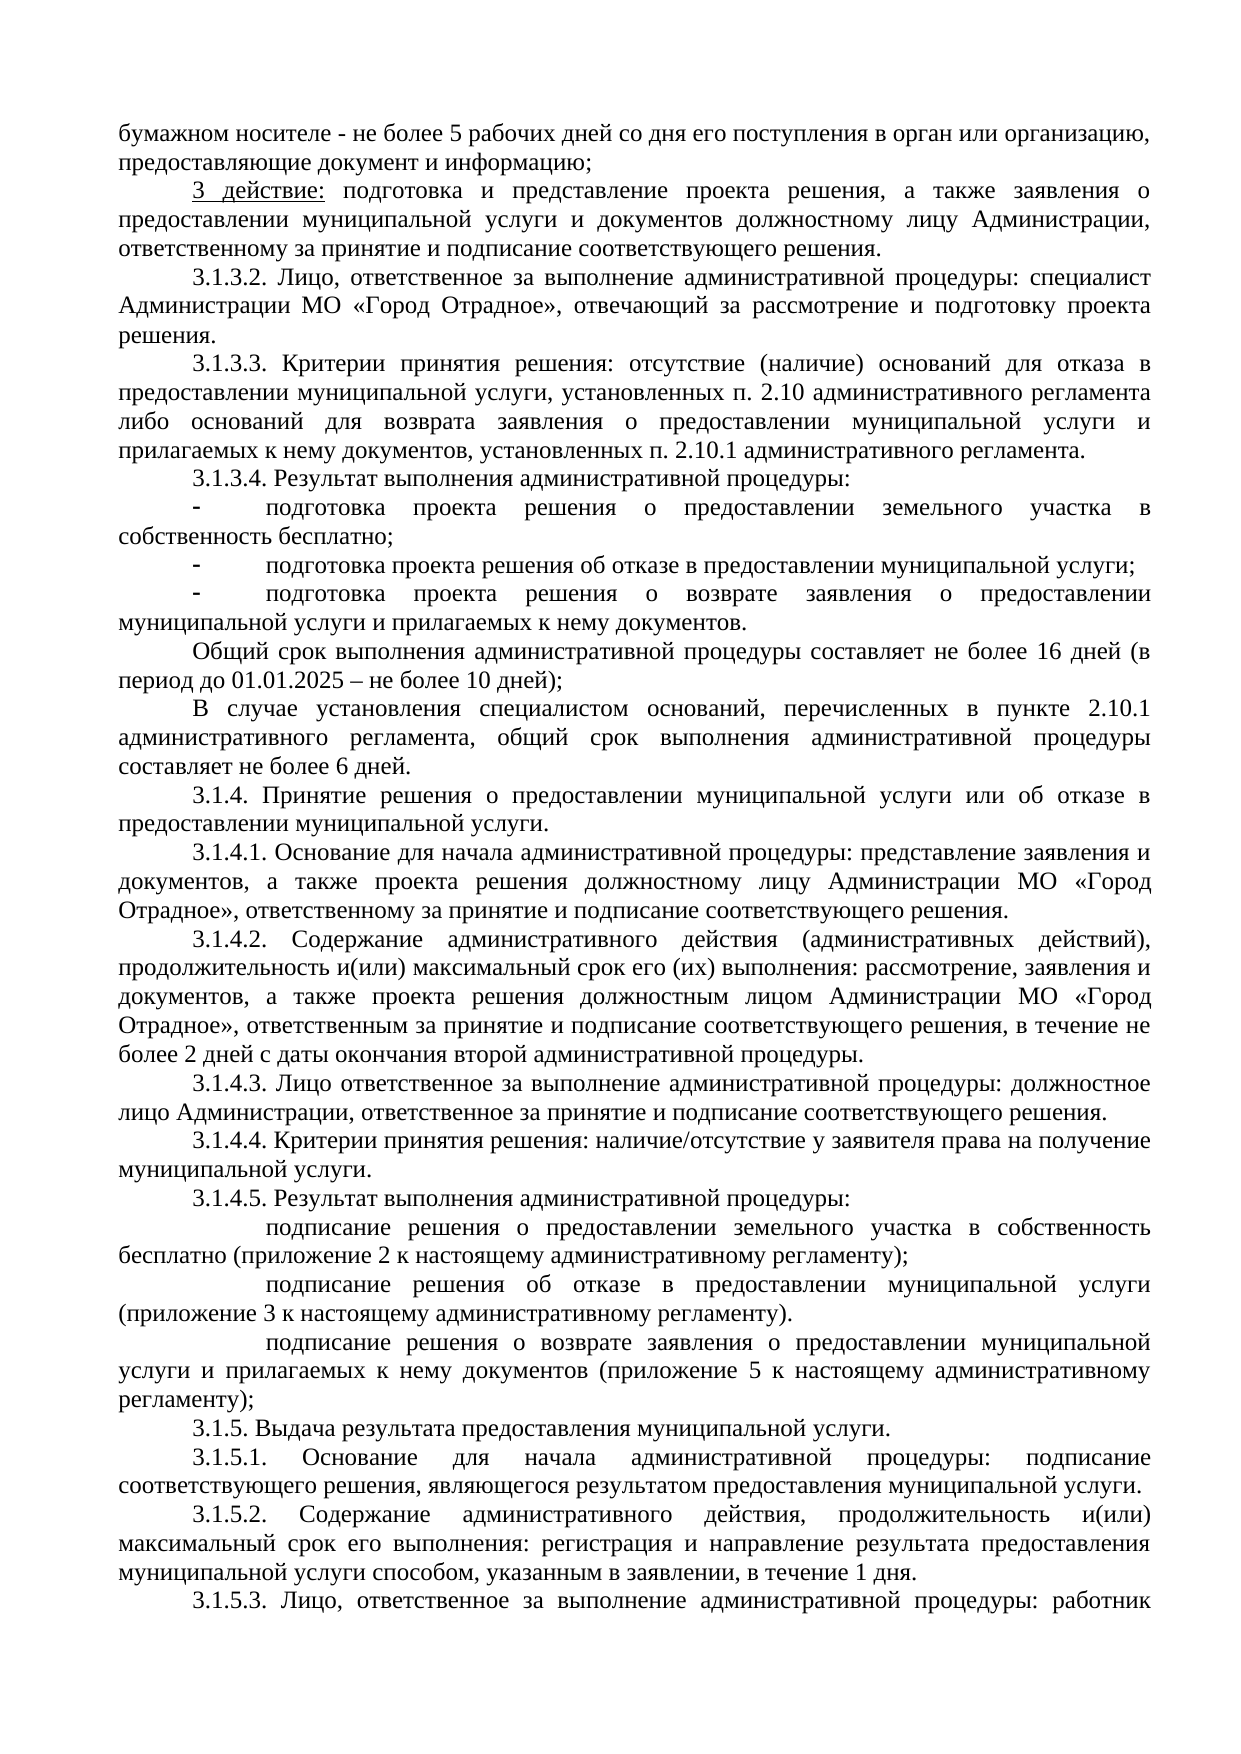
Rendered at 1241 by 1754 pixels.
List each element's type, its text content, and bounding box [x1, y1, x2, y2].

list подготовка проекта решения об отказе в предоставлении муниципальной услуги; [118, 550, 1152, 578]
text 3.1.3.3. Критерии принятия решения: отсутствие (наличие) оснований для отказа в предоставлении муниципальной услуги, установленных п. 2.10 административного регламента либо оснований для возврата заявления о предоставлении муниципальной услуги и прилагаемых к нему документов, установленных п. 2.10.1 административного регламента. [118, 348, 1152, 463]
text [118, 118, 1152, 176]
text  подписание решения о возврате заявления о предоставлении муниципальной услуги и прилагаемых к нему документов (приложение 5 к настоящему административному регламенту); [118, 1327, 1152, 1413]
text 3.1.4.4. Критерии принятия решения: наличие/отсутствие у заявителя права на получение муниципальной услуги. [118, 1125, 1152, 1183]
text  подписание решения об отказе в предоставлении муниципальной услуги (приложение 3 к настоящему административному регламенту). [118, 1269, 1152, 1327]
list подготовка проекта решения о предоставлении земельного участка в собственность бесплатно; [118, 492, 1152, 550]
text 3 действие: подготовка и представление проекта решения, а также заявления о предоставлении муниципальной услуги и документов должностному лицу Администрации, ответственному за принятие и подписание соответствующего решения. [118, 176, 1152, 262]
text 3.1.5. Выдача результата предоставления муниципальной услуги. [118, 1413, 1152, 1442]
text В случае установления специалистом оснований, перечисленных в пункте 2.10.1 административного регламента, общий срок выполнения административной процедуры составляет не более 6 дней. [118, 693, 1152, 780]
text 3.1.3.2. Лицо, ответственное за выполнение административной процедуры: специалист Администрации МО «Город Отрадное», отвечающий за рассмотрение и подготовку проекта решения. [118, 262, 1152, 348]
text 3.1.4.3. Лицо ответственное за выполнение административной процедуры: должностное лицо Администрации, ответственное за принятие и подписание соответствующего решения. [118, 1068, 1152, 1125]
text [118, 1585, 1152, 1614]
text 3.1.4.2. Содержание административного действия (административных действий), продолжительность и(или) максимальный срок его (их) выполнения: рассмотрение, заявления и документов, а также проекта решения должностным лицом Администрации МО «Город Отрадное», ответственным за принятие и подписание соответствующего решения, в течение не более 2 дней с даты окончания второй административной процедуры. [118, 924, 1152, 1068]
text 3.1.5.1. Основание для начала административной процедуры: подписание соответствующего решения, являющегося результатом предоставления муниципальной услуги. [118, 1442, 1152, 1499]
text 3.1.3.4. Результат выполнения административной процедуры: [118, 463, 1152, 492]
text 3.1.4. Принятие решения о предоставлении муниципальной услуги или об отказе в предоставлении муниципальной услуги. [118, 780, 1152, 837]
text 3.1.4.5. Результат выполнения административной процедуры: [118, 1183, 1152, 1212]
text 3.1.4.1. Основание для начала административной процедуры: представление заявления и документов, а также проекта решения должностному лицу Администрации МО «Город Отрадное», ответственному за принятие и подписание соответствующего решения. [118, 837, 1152, 924]
list подготовка проекта решения о возврате заявления о предоставлении муниципальной услуги и прилагаемых к нему документов. [118, 578, 1152, 636]
text Общий срок выполнения административной процедуры составляет не более 16 дней (в период до 01.01.2025 – не более 10 дней); [118, 636, 1152, 693]
text 3.1.5.2. Содержание административного действия, продолжительность и(или) максимальный срок его выполнения: регистрация и направление результата предоставления муниципальной услуги способом, указанным в заявлении, в течение 1 дня. [118, 1499, 1152, 1585]
text  подписание решения о предоставлении земельного участка в собственность бесплатно (приложение 2 к настоящему административному регламенту); [118, 1212, 1152, 1269]
